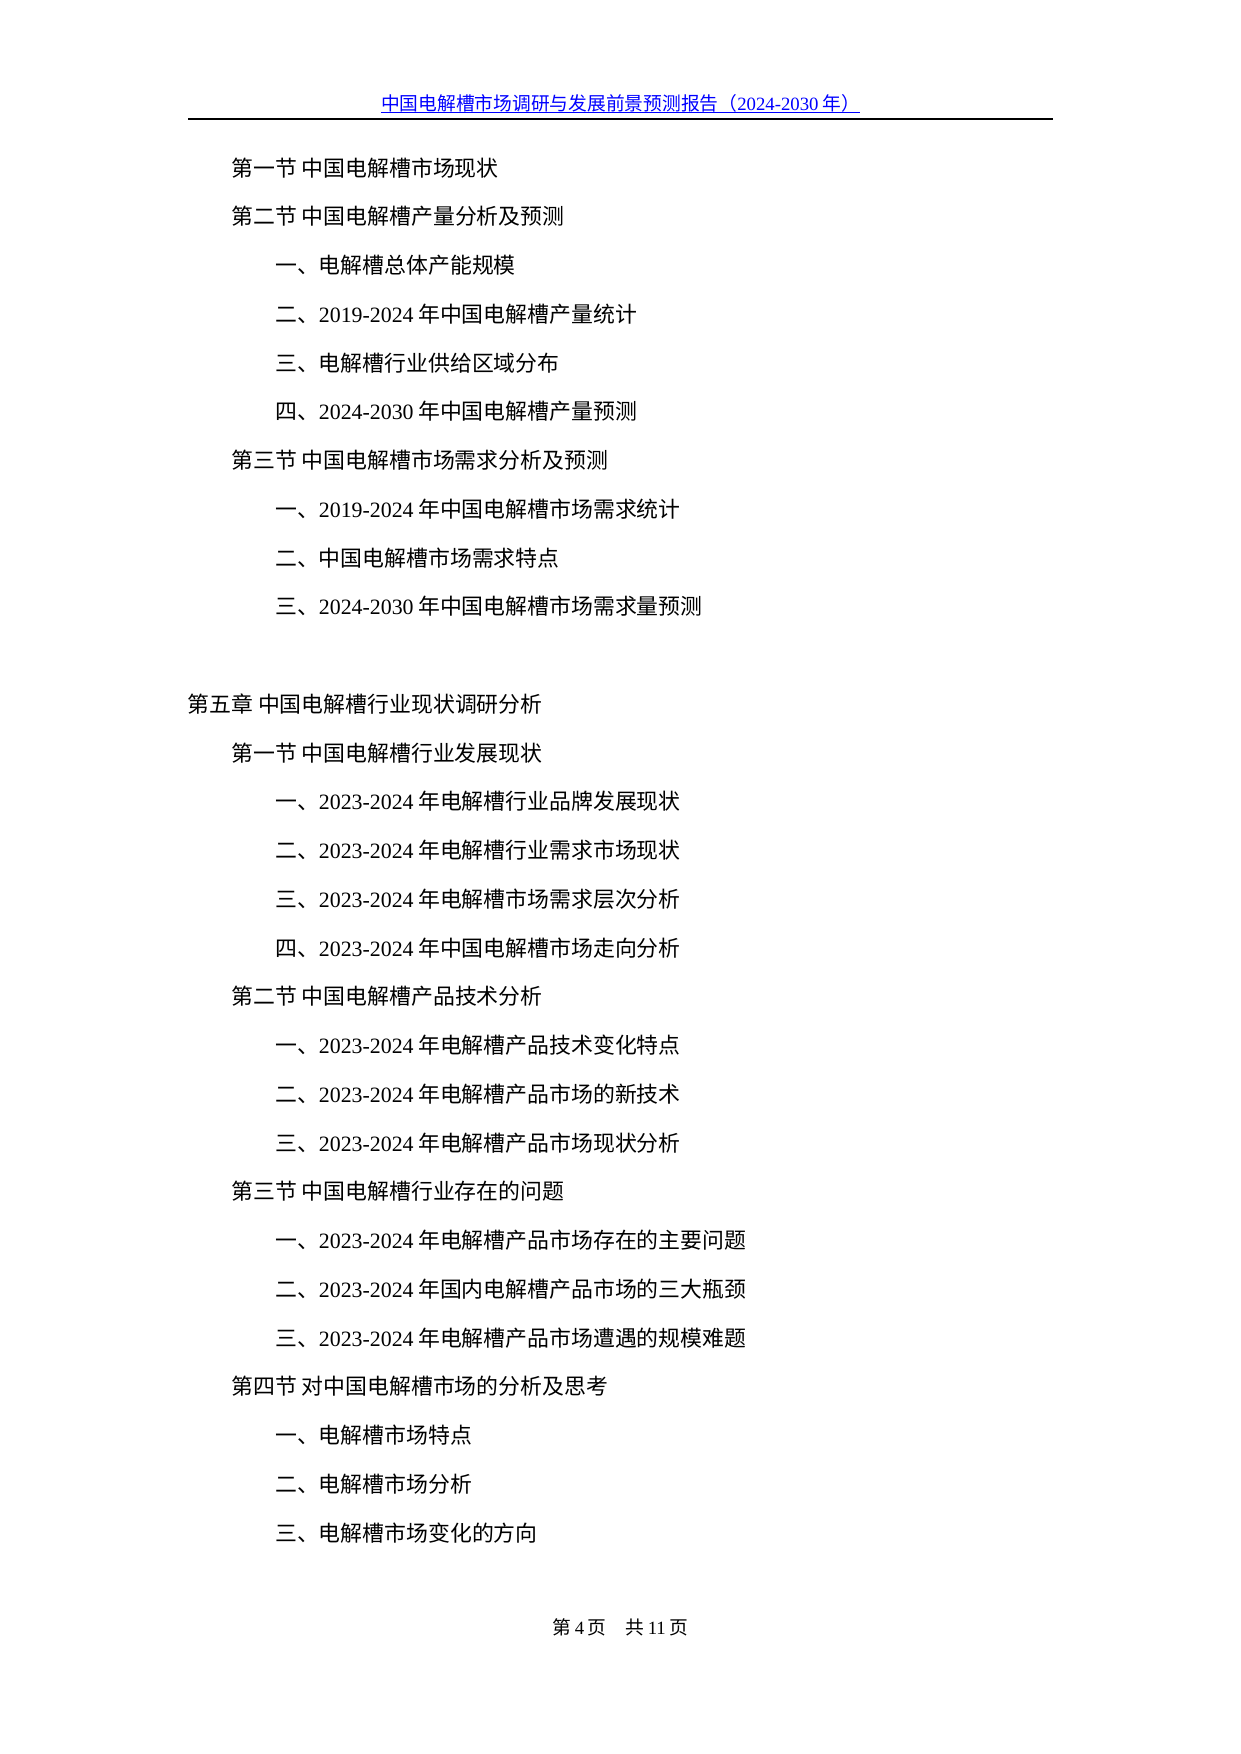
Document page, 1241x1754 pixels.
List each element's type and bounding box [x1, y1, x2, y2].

text [187, 150, 1053, 1548]
